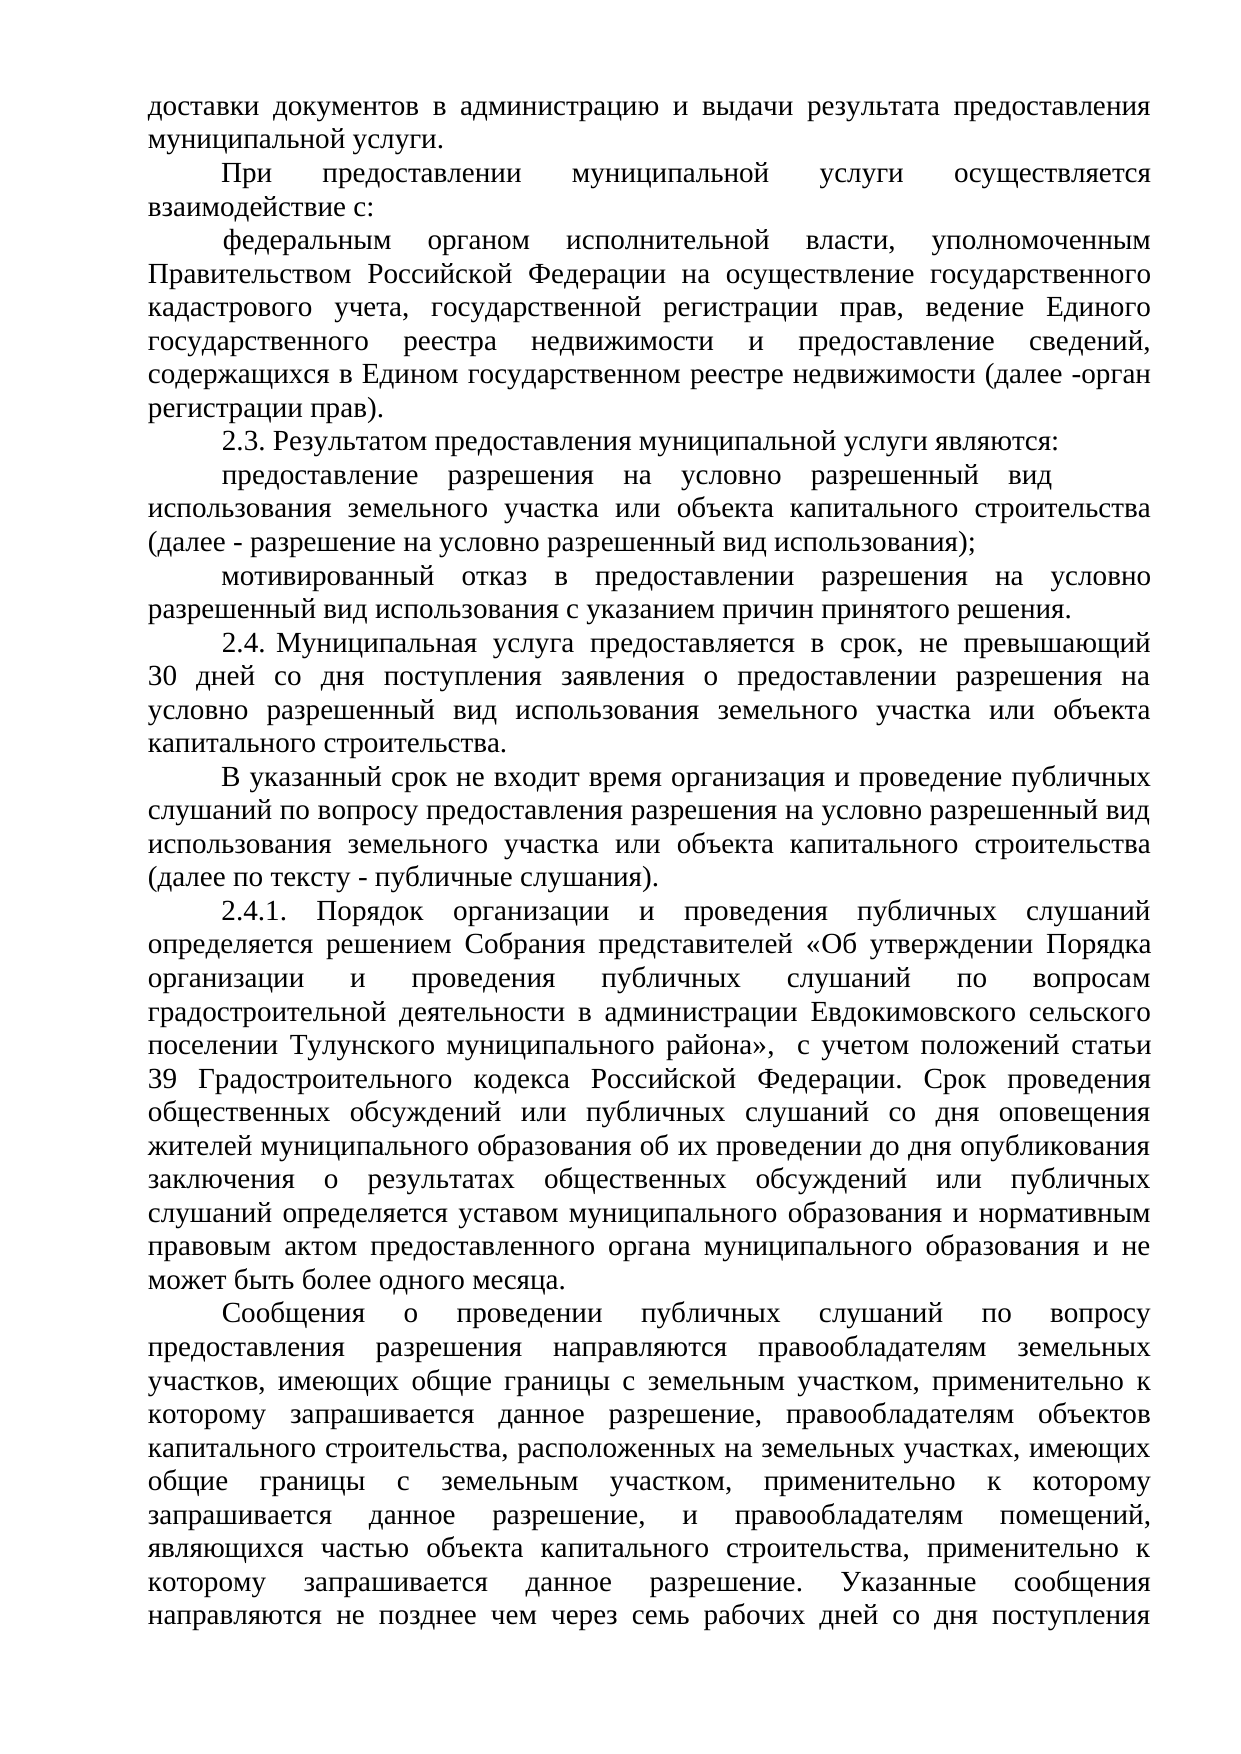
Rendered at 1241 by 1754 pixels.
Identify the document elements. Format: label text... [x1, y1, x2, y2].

text федеральным органом исполнительной власти, уполномоченным Правительством Российской Федерации на осуществление государственного кадастрового учета, государственной регистрации прав, ведение Единого государственного реестра недвижимости и предоставление сведений, содержащихся в Едином государственном реестре недвижимости (далее -орган регистрации прав). [148, 223, 1152, 424]
text 2.4.1. Порядок организации и проведения публичных слушаний определяется решением Собрания представителей «Об утверждении Порядка организации и проведения публичных слушаний по вопросам градостроительной деятельности в администрации Евдокимовского сельского поселении Тулунского муниципального района», с учетом положений статьи 39 Градостроительного кодекса Российской Федерации. Срок проведения общественных обсуждений или публичных слушаний со дня оповещения жителей муниципального образования об их проведении до дня опубликования заключения о результатах общественных обсуждений или публичных слушаний определяется уставом муниципального образования и нормативным правовым актом предоставленного органа муниципального образования и не может быть более одного месяца. [148, 894, 1152, 1296]
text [148, 1296, 1152, 1632]
text При предоставлении муниципальной услуги осуществляется взаимодействие с: [148, 156, 1152, 223]
text использования земельного участка или объекта капитального строительства (далее - разрешение на условно разрешенный вид использования); [148, 491, 1152, 558]
text мотивированный отказ в предоставлении разрешения на условно разрешенный вид использования с указанием причин принятого решения. [148, 558, 1152, 625]
text 2.3. Результатом предоставления муниципальной услуги являются: предоставление разрешения на условно разрешенный вид [222, 424, 1152, 491]
text 2.4. Муниципальная услуга предоставляется в срок, не превышающий 30 дней со дня поступления заявления о предоставлении разрешения на условно разрешенный вид использования земельного участка или объекта капитального строительства. [148, 625, 1152, 759]
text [148, 89, 1152, 156]
text В указанный срок не входит время организация и проведение публичных слушаний по вопросу предоставления разрешения на условно разрешенный вид использования земельного участка или объекта капитального строительства (далее по тексту - публичные слушания). [148, 759, 1152, 894]
